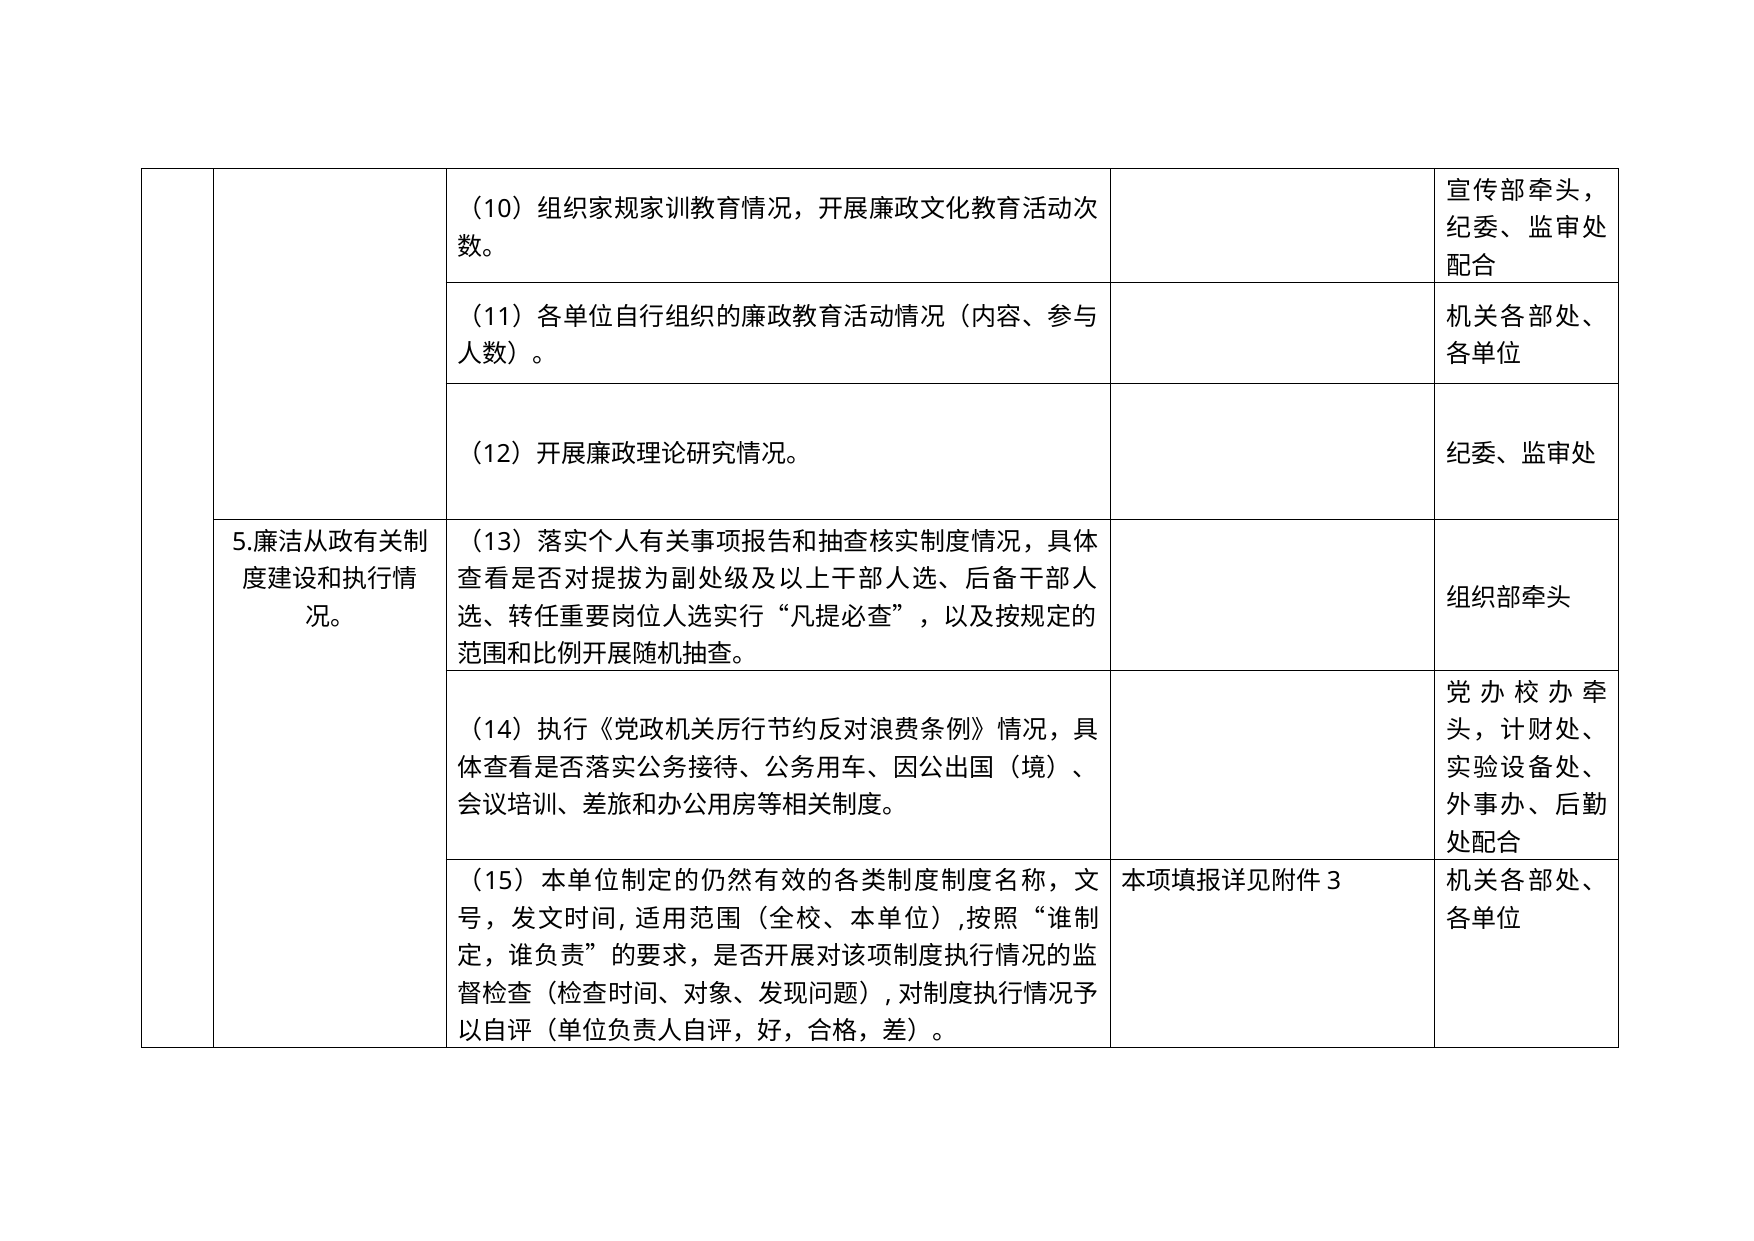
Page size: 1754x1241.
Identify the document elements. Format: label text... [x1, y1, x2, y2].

table_cell 党办校办牵头，计财处、实验设备处、外事办、后勤处配合 [1435, 671, 1618, 859]
table_cell [1111, 520, 1434, 670]
table_cell （10）组织家规家训教育情况，开展廉政文化教育活动次数。 [447, 169, 1110, 282]
table_cell 组织部牵头 [1435, 520, 1618, 670]
table_cell （12）开展廉政理论研究情况。 [447, 384, 1110, 519]
table_cell （11）各单位自行组织的廉政教育活动情况（内容、参与人数）。 [447, 283, 1110, 383]
table_cell [1111, 384, 1434, 519]
table_cell 纪委、监审处 [1435, 384, 1618, 519]
table_cell [1111, 283, 1434, 383]
table_cell 机关各部处、各单位 [1435, 860, 1618, 1047]
table_cell 宣传部牵头，纪委、监审处配合 [1435, 169, 1618, 282]
table_cell [1111, 169, 1434, 282]
table_cell 本项填报详见附件3 [1111, 860, 1434, 1047]
table_cell 5.廉洁从政有关制度建设和执行情况。 [214, 520, 446, 1047]
table_cell 机关各部处、各单位 [1435, 283, 1618, 383]
table_cell （13）落实个人有关事项报告和抽查核实制度情况，具体查看是否对提拔为副处级及以上干部人选、后备干部人选、转任重要岗位人选实行“凡提必查”，以及按规定的范围和比例开展随机抽查。 [447, 520, 1110, 670]
table_cell [1111, 671, 1434, 859]
table_cell （15）本单位制定的仍然有效的各类制度制度名称，文号，发文时间, 适用范围（全校、本单位）,按照“谁制定，谁负责”的要求，是否开展对该项制度执行情况的监督检查（检查时间、对象、发现问题）, 对制度执行情况予以自评（单位负责人自评，好，合格，差）。 [447, 860, 1110, 1047]
table_cell （14）执行《党政机关厉行节约反对浪费条例》情况，具体查看是否落实公务接待、公务用车、因公出国（境）、会议培训、差旅和办公用房等相关制度。 [447, 671, 1110, 859]
